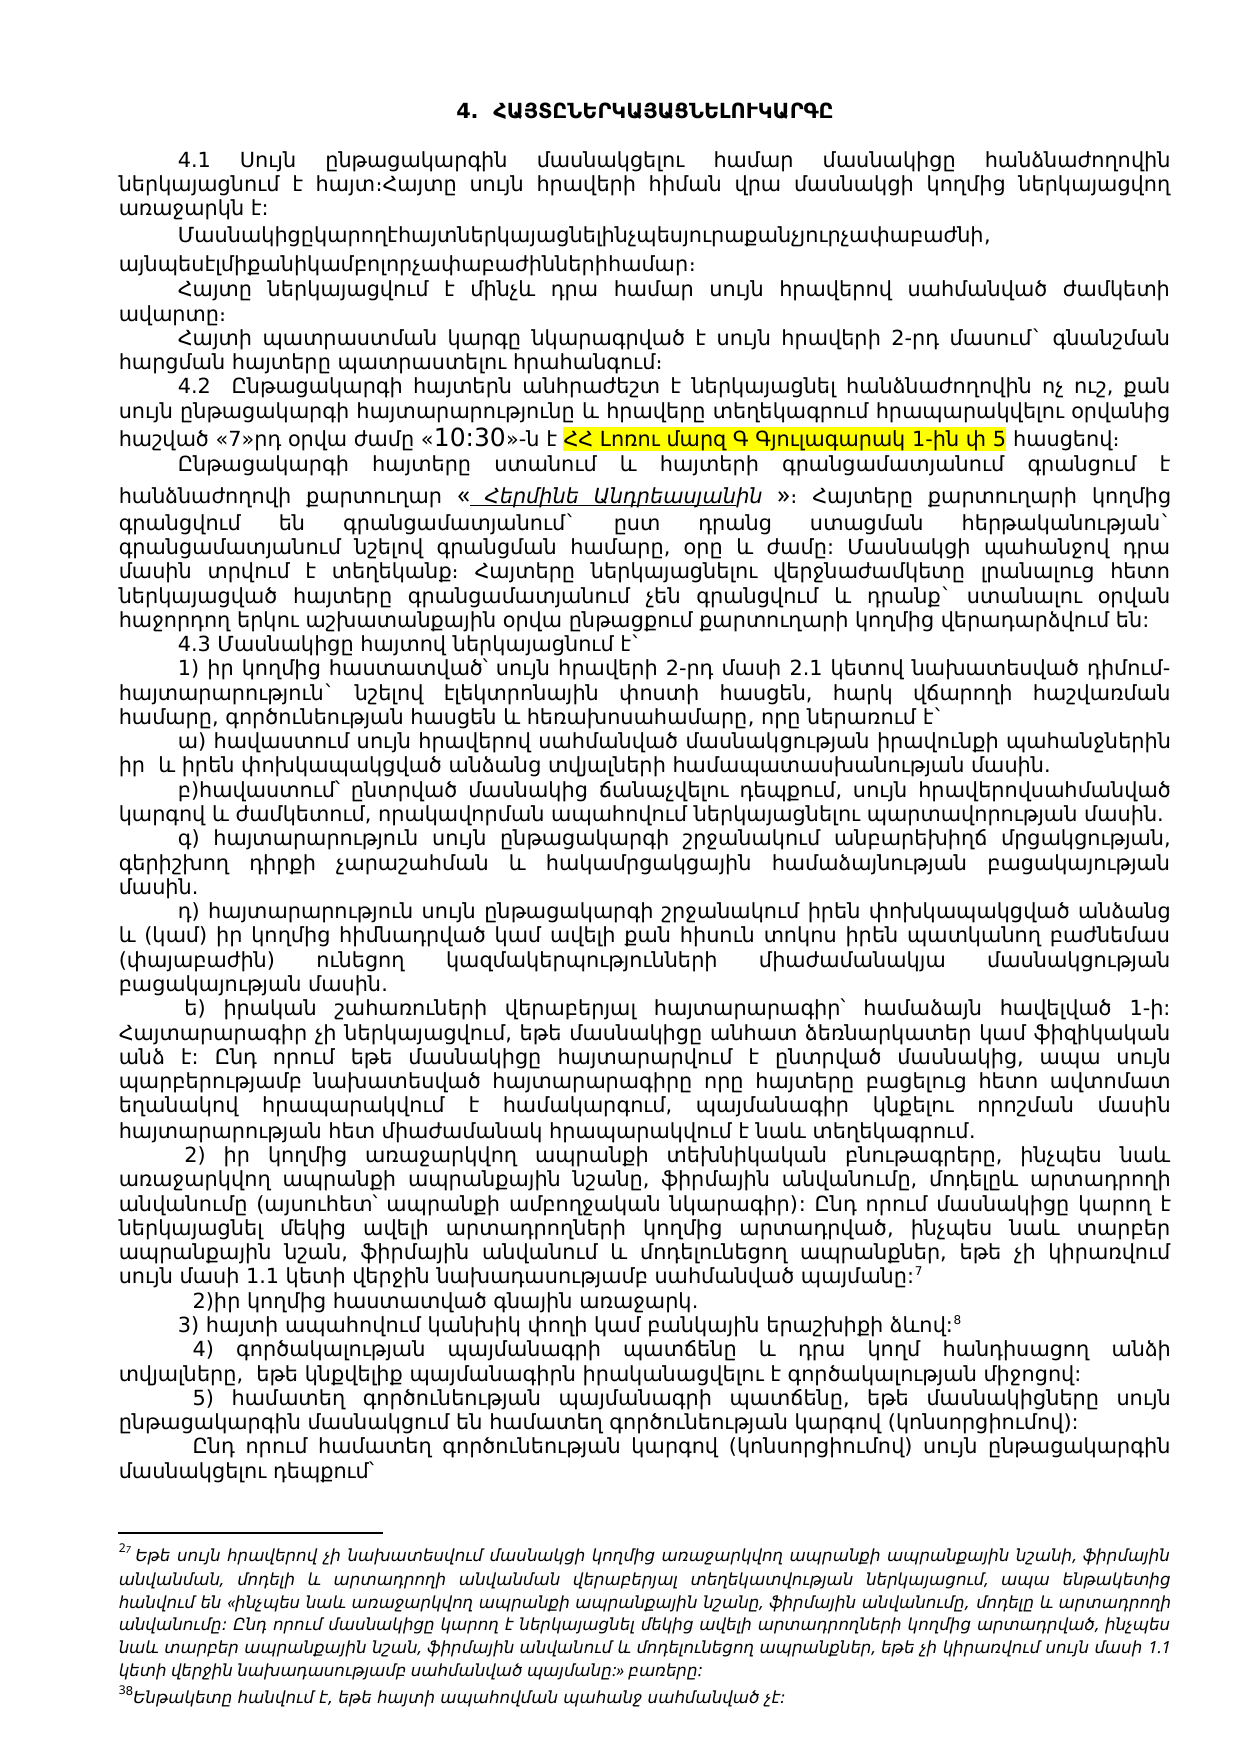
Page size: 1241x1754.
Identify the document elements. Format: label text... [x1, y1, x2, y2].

text 1) իր կողմից հաստատված՝ սույն հրավերի 2-րդ մասի 2.1 կետով նախատեսված դիմում-հայտարարություն` նշելով էլեկտրոնային փոստի հասցեն, հարկ վճարողի հաշվառման համարը, գործունեության հասցեն և հեռախոսահամարը, որը ներառում է` [118, 656, 1171, 729]
text 4. ՀԱՅՏԸՆԵՐԿԱՅԱՑՆԵԼՈՒԿԱՐԳԸ [118, 99, 1171, 123]
text 3) հայտի ապահովում կանխիկ փողի կամ բանկային երաշխիքի ձևով:8 [118, 1313, 1171, 1337]
text Ընթացակարգի հայտերը ստանում և հայտերի գրանցամատյանում գրանցում է հանձնաժողովի քարտուղար « Հերմինե Անդրեասյանին »։ Հայտերը քարտուղարի կողմից գրանցվում են գրանցամատյանում` ըստ դրանց ստացման հերթականության` գրանցամատյանում նշելով գրանցման համարը, օրը և ժամը: Մասնակցի պահանջով դրա մասին տրվում է տեղեկանք։ Հայտերը ներկայացնելու վերջնաժամկետը լրանալուց հետո ներկայացված հայտերը գրանցամատյանում չեն գրանցվում և դրանք` ստանալու օրվան հաջորդող երկու աշխատանքային օրվա ընթացքում քարտուղարի կողմից վերադարձվում են: [118, 452, 1171, 632]
text 2) իր կողմից առաջարկվող ապրանքի տեխնիկական բնութագրերը, ինչպես նաև առաջարկվող ապրանքի ապրանքային նշանը, ֆիրմային անվանումը, մոդելըև արտադրողի անվանումը (այսուհետ՝ ապրանքի ամբողջական նկարագիր): Ընդ որում մասնակիցը կարող է ներկայացնել մեկից ավելի արտադրողների կողմից արտադրված, ինչպես նաև տարբեր ապրանքային նշան, ֆիրմային անվանում և մոդելունեցող ապրանքներ, եթե չի կիրառվում սույն մասի 1.1 կետի վերջին նախադասությամբ սահմանված պայմանը:7 [118, 1143, 1171, 1289]
text ե) իրական շահառուների վերաբերյալ հայտարարագիր՝ համաձայն հավելված 1-ի: Հայտարարագիր չի ներկայացվում, եթե մասնակիցը անհատ ձեռնարկատեր կամ ֆիզիկական անձ է: Ընդ որում եթե մասնակիցը հայտարարվում է ընտրված մասնակից, ապա սույն պարբերությամբ նախատեսված հայտարարագիրը որը հայտերը բացելուց հետո ավտոմատ եղանակով հրապարակվում է համակարգում, պայմանագիր կնքելու որոշման մասին հայտարարության հետ միաժամանակ հրապարակվում է նաև տեղեկագրում․ [118, 996, 1171, 1143]
text Մասնակիցըկարողէհայտներկայացնելինչպեսյուրաքանչյուրչափաբաժնի, այնպեսէլմիքանիկամբոլորչափաբաժիններիհամար։ [118, 221, 1171, 277]
text դ) հայտարարություն սույն ընթացակարգի շրջանակում իրեն փոխկապակցված անձանց և (կամ) իր կողմից հիմնադրված կամ ավելի քան հիսուն տոկոս իրեն պատկանող բաժնեմաս (փայաբաժին) ունեցող կազմակերպությունների միաժամանակյա մասնակցության բացակայության մասին. [118, 899, 1171, 996]
text Հայտը ներկայացվում է մինչև դրա համար սույն հրավերով սահմանված ժամկետի ավարտը։ [118, 277, 1171, 326]
text գ) հայտարարություն սույն ընթացակարգի շրջանակում անբարեխիղճ մրցակցության, գերիշխող դիրքի չարաշահման և հակամրցակցային համաձայնության բացակայության մասին. [118, 826, 1171, 899]
text 4.3 Մասնակիցը հայտով ներկայացնում է` [118, 632, 1171, 656]
text 2)իր կողմից հաստատված գնային առաջարկ. [118, 1289, 1171, 1313]
text 5) համատեղ գործունեության պայմանագրի պատճենը, եթե մասնակիցները սույն ընթացակարգին մասնակցում են համատեղ գործունեության կարգով (կոնսորցիումով): [118, 1386, 1171, 1434]
text բ)հավաստում՝ ընտրված մասնակից ճանաչվելու դեպքում, սույն հրավերովսահմանված կարգով և ժամկետում, որակավորման ապահովում ներկայացնելու պարտավորության մասին. [118, 778, 1171, 826]
text 4.2 Ընթացակարգի հայտերն անհրաժեշտ է ներկայացնել հանձնաժողովին ոչ ուշ, քան սույն ընթացակարգի հայտարարությունը և հրավերը տեղեկագրում հրապարակվելու օրվանից հաշված «7»րդ օրվա ժամը «10:30»-ն է ՀՀ Լոռու մարզ Գ Գյուլագարակ 1-ին փ 5 հասցեով։ [118, 374, 1171, 452]
text Հայտի պատրաստման կարգը նկարագրված է սույն հրավերի 2-րդ մասում` գնանշման հարցման հայտերը պատրաստելու հրահանգում։ [118, 326, 1171, 374]
text ա) հավաստում սույն հրավերով սահմանված մասնակցության իրավունքի պահանջներին իր և իրեն փոխկապակցված անձանց տվյալների համապատասխանության մասին. [118, 729, 1171, 778]
text Ընդ որում համատեղ գործունեության կարգով (կոնսորցիումով) սույն ընթացակարգին մասնակցելու դեպքում՝ [118, 1434, 1171, 1483]
text 4) գործակալության պայմանագրի պատճենը և դրա կողմ հանդիսացող անձի տվյալները, եթե կնքվելիք պայմանագիրն իրականացվելու է գործակալության միջոցով: [118, 1337, 1171, 1386]
text 4.1 Սույն ընթացակարգին մասնակցելու համար մասնակիցը հանձնաժողովին ներկայացնում է հայտ։Հայտը սույն հրավերի հիման վրա մասնակցի կողմից ներկայացվող առաջարկն է: [118, 148, 1171, 221]
